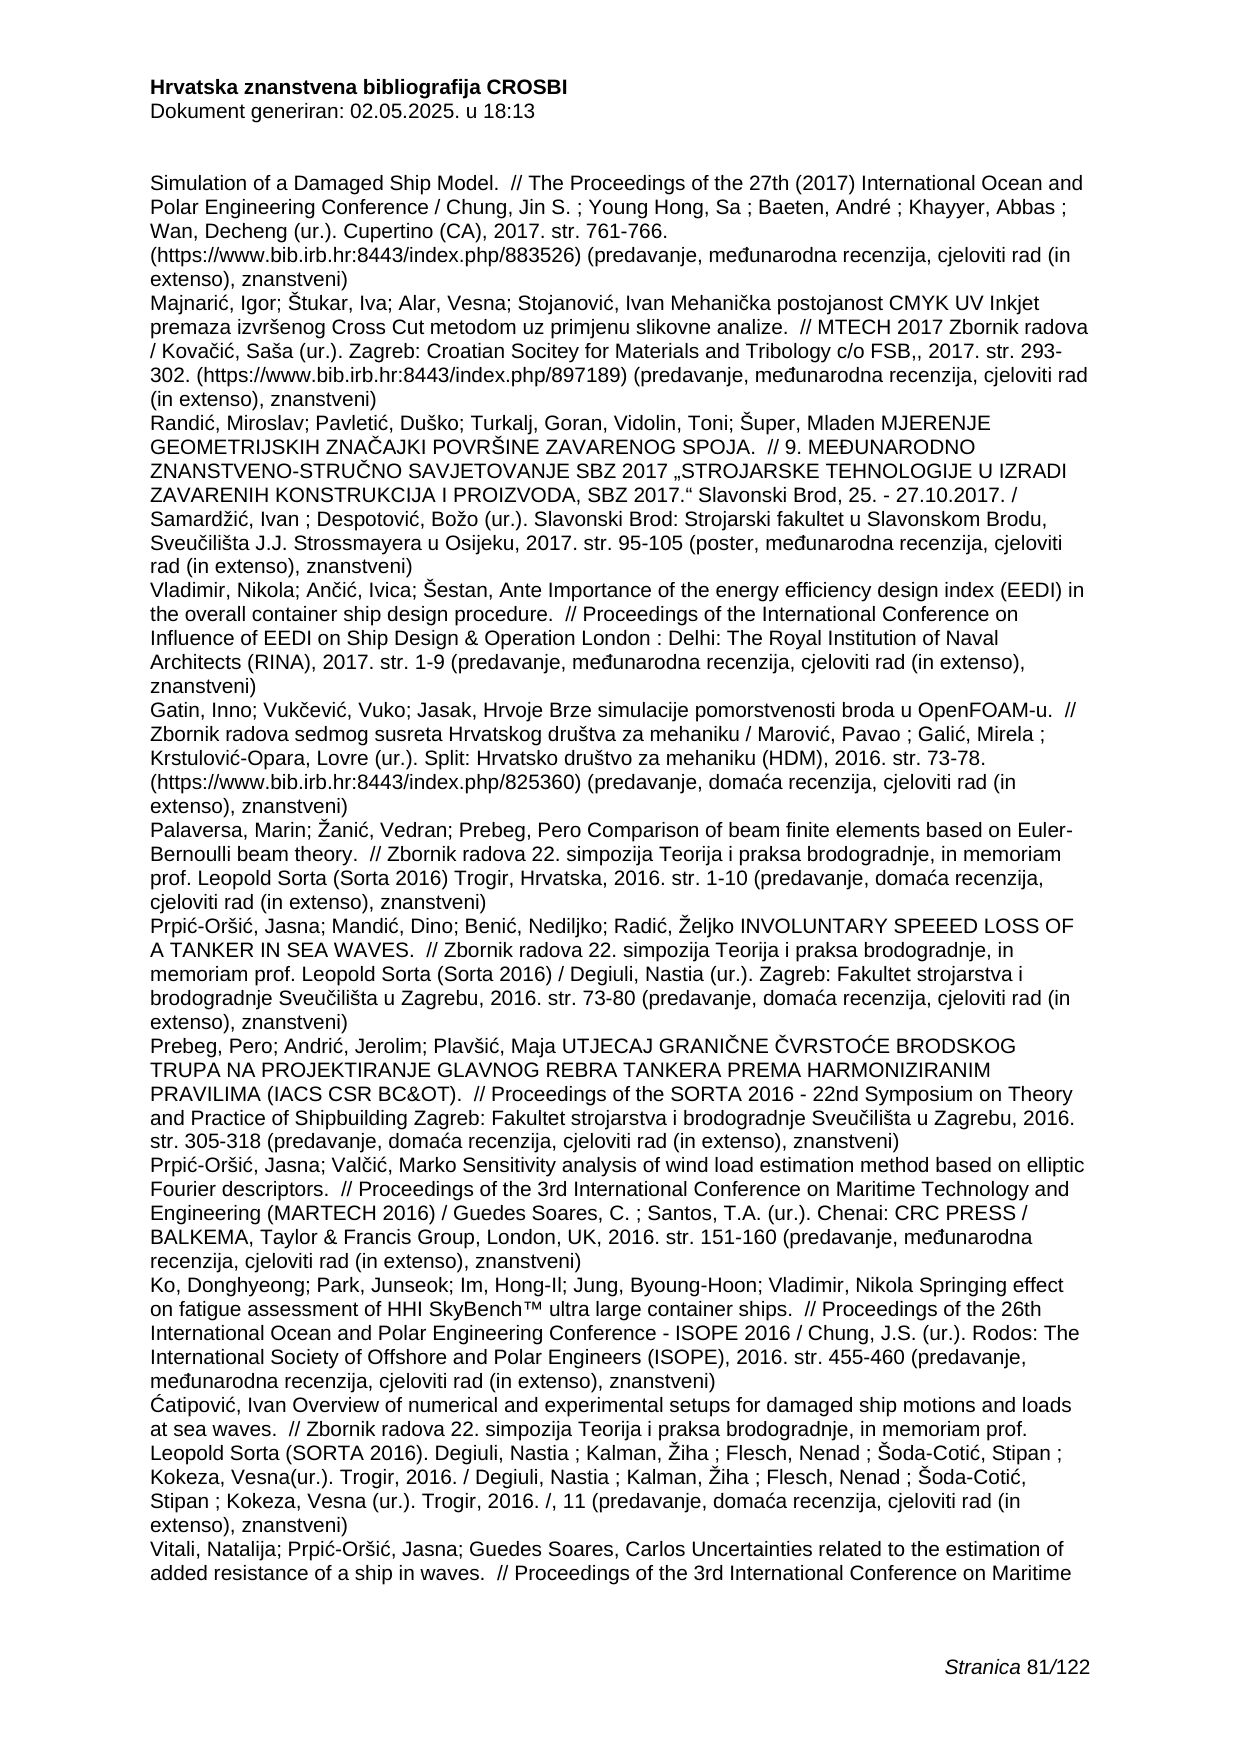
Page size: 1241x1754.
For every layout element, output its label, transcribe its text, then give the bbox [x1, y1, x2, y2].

text Prebeg, Pero; Andrić, Jerolim; Plavšić, Maja [150, 1033, 1090, 1153]
text Palaversa, Marin; Žanić, Vedran; Prebeg, Pero [150, 818, 1090, 914]
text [150, 1537, 1090, 1584]
text Ko, Donghyeong; Park, Junseok; Im, Hong-Il; Jung, Byoung-Hoon; Vladimir, Nikola [150, 1273, 1090, 1393]
text Prpić-Oršić, Jasna; Mandić, Dino; Benić, Nediljko; Radić, Željko [150, 914, 1090, 1033]
text Prpić-Oršić, Jasna; Valčić, Marko [150, 1153, 1090, 1273]
text Majnarić, Igor; Štukar, Iva; Alar, Vesna; Stojanović, Ivan [150, 291, 1090, 411]
text Randić, Miroslav; Pavletić, Duško; Turkalj, Goran, Vidolin, Toni; Šuper, Mladen [150, 411, 1090, 578]
text Ćatipović, Ivan [150, 1393, 1090, 1537]
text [150, 171, 1090, 291]
text Gatin, Inno; Vukčević, Vuko; Jasak, Hrvoje [150, 698, 1090, 818]
text Vladimir, Nikola; Ančić, Ivica; Šestan, Ante [150, 578, 1090, 698]
